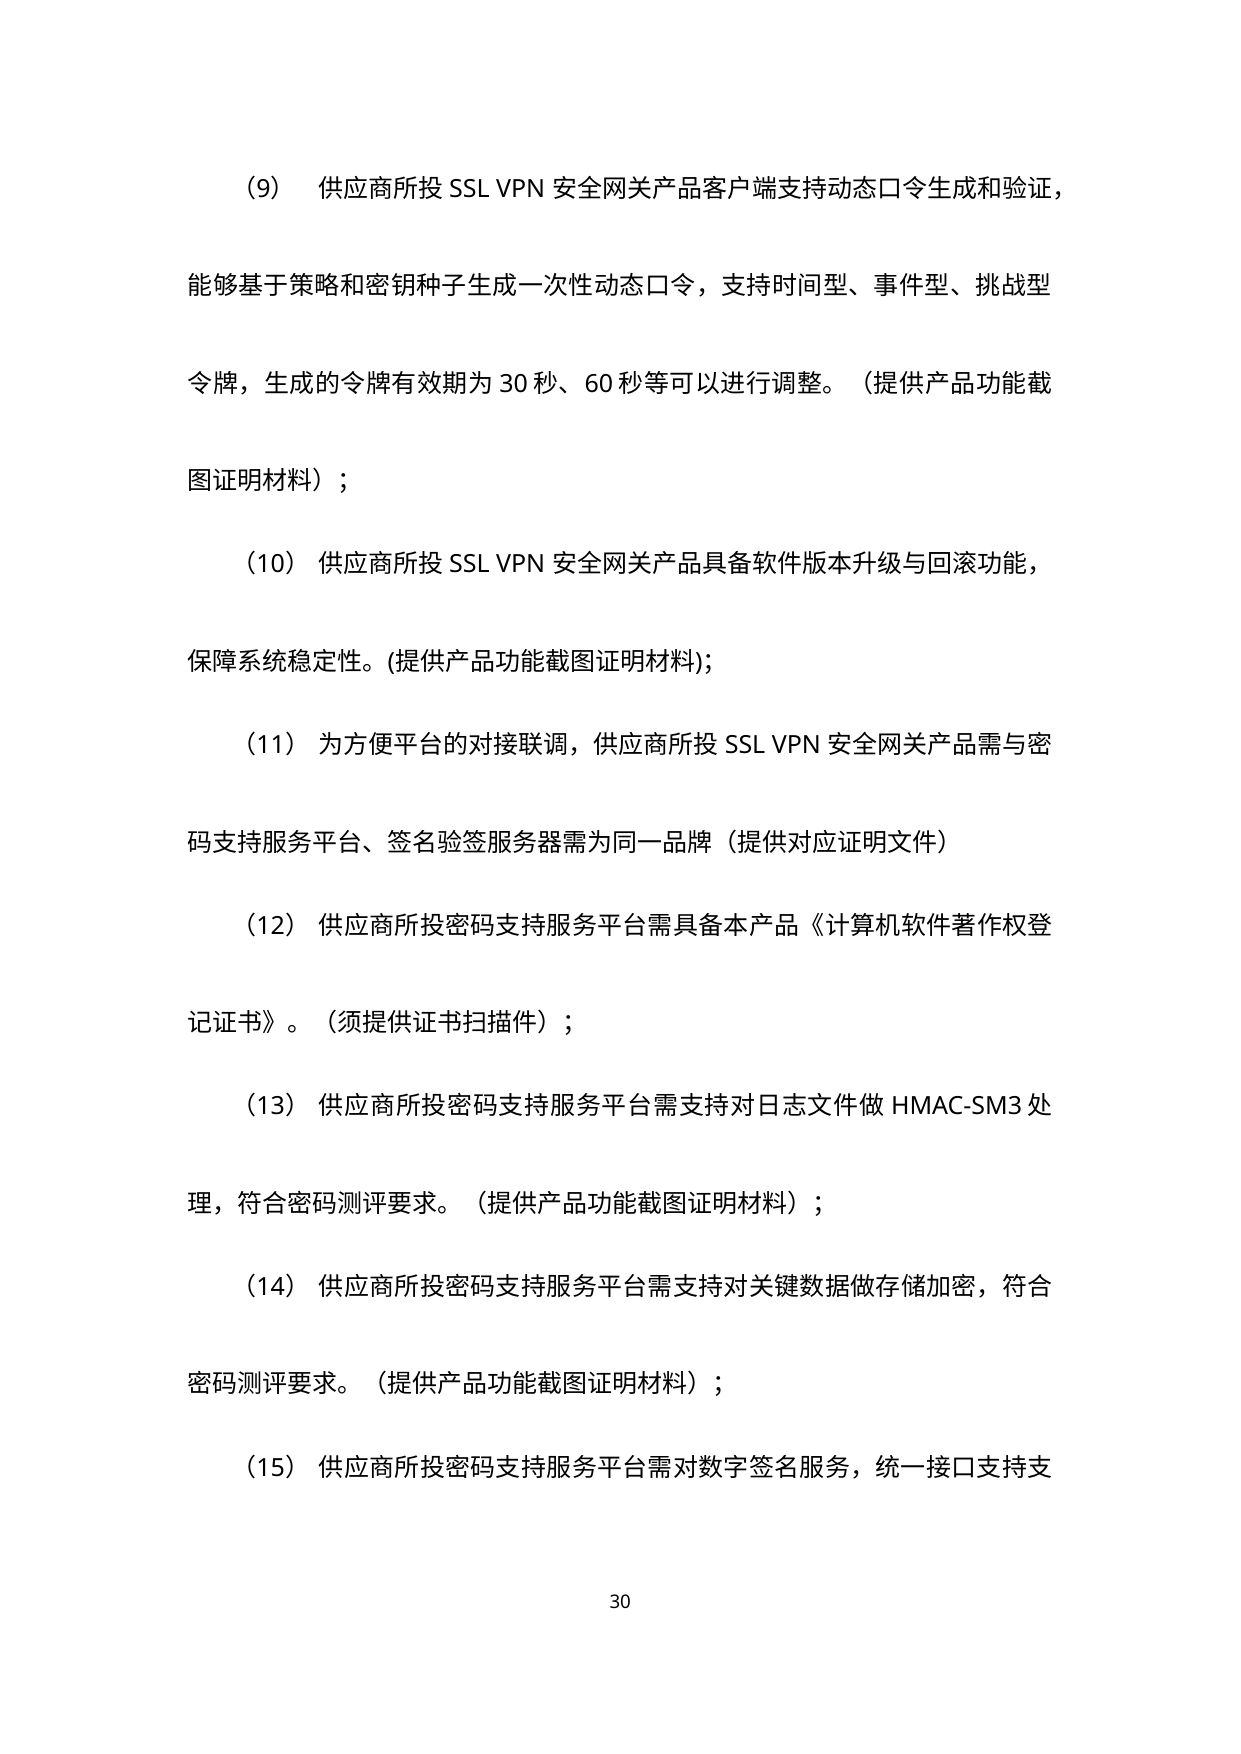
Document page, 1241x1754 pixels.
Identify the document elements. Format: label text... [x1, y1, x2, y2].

list 为方便平台的对接联调，供应商所投SSL VPN 安全网关产品需与密码支持服务平台、签名验签服务器需为同一品牌（提供对应证明文件） [187, 710, 1053, 873]
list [187, 1433, 1053, 1498]
list 供应商所投密码支持服务平台需支持对关键数据做存储加密，符合密码测评要求。（提供产品功能截图证明材料）； [187, 1252, 1053, 1414]
list 供应商所投密码支持服务平台需支持对日志文件做HMAC-SM3处理，符合密码测评要求。（提供产品功能截图证明材料）； [187, 1071, 1053, 1234]
list 供应商所投SSL VPN 安全网关产品具备软件版本升级与回滚功能，保障系统稳定性。(提供产品功能截图证明材料)； [187, 529, 1053, 692]
list 供应商所投密码支持服务平台需具备本产品《计算机软件著作权登记证书》。（须提供证书扫描件）； [187, 891, 1053, 1053]
list 供应商所投SSL VPN 安全网关产品客户端支持动态口令生成和验证，能够基于策略和密钥种子生成一次性动态口令，支持时间型、事件型、挑战型令牌，生成的令牌有效期为30秒、60秒等可以进行调整。（提供产品功能截图证明材料）； [187, 154, 1053, 511]
